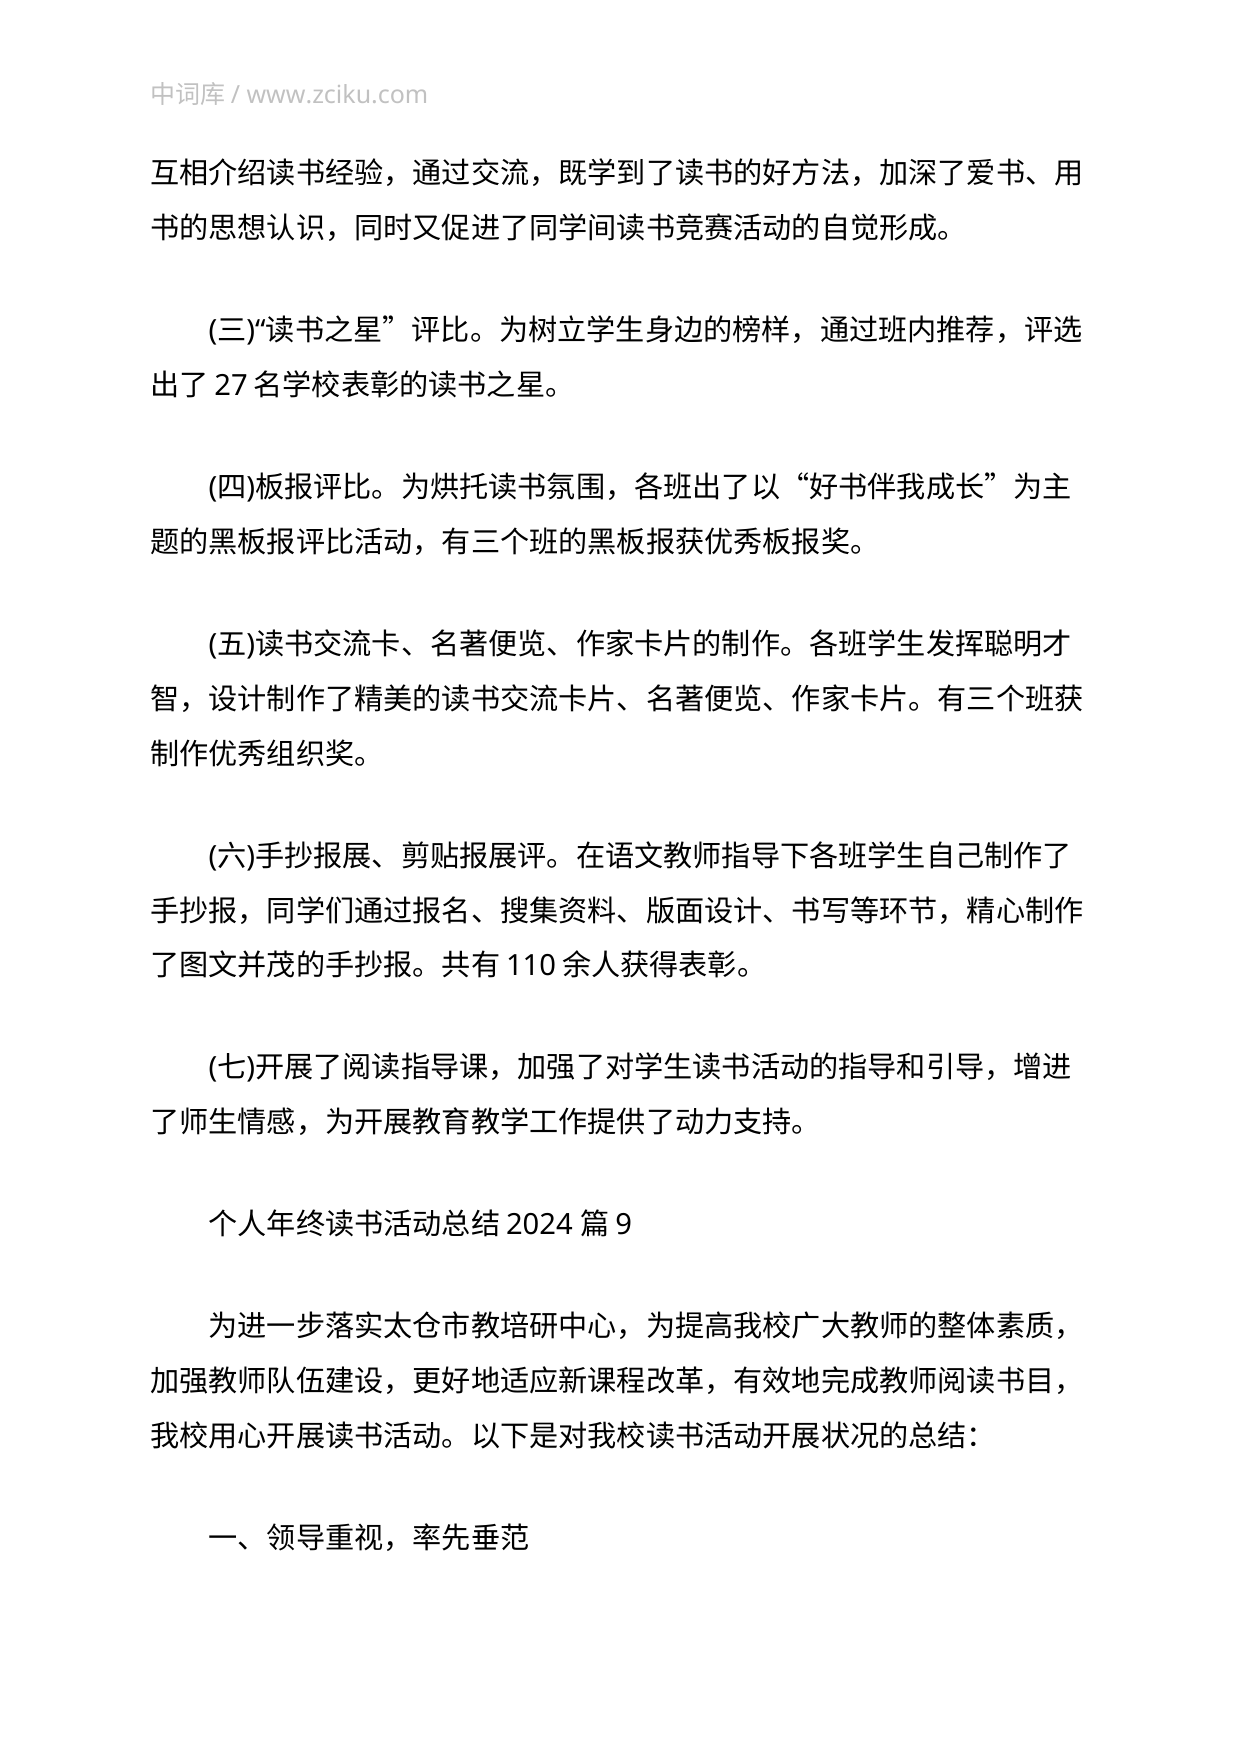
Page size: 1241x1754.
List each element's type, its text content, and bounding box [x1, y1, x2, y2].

text (六)手抄报展、剪贴报展评。在语文教师指导下各班学生自己制作了手抄报，同学们通过报名、搜集资料、版面设计、书写等环节，精心制作了图文并茂的手抄报。共有110余人获得表彰。 [150, 832, 1090, 984]
text (七)开展了阅读指导课，加强了对学生读书活动的指导和引导，增进了师生情感，为开展教育教学工作提供了动力支持。 [150, 1044, 1090, 1141]
text 个人年终读书活动总结2024 篇9 [150, 1201, 1090, 1243]
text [150, 150, 1090, 247]
text (三)“读书之星”评比。为树立学生身边的榜样，通过班内推荐，评选出了27名学校表彰的读书之星。 [150, 307, 1090, 404]
text (五)读书交流卡、名著便览、作家卡片的制作。各班学生发挥聪明才智，设计制作了精美的读书交流卡片、名著便览、作家卡片。有三个班获制作优秀组织奖。 [150, 620, 1090, 773]
text 为进一步落实太仓市教培研中心，为提高我校广大教师的整体素质，加强教师队伍建设，更好地适应新课程改革，有效地完成教师阅读书目，我校用心开展读书活动。以下是对我校读书活动开展状况的总结： [150, 1303, 1090, 1455]
text 一、领导重视，率先垂范 [150, 1514, 1090, 1557]
text (四)板报评比。为烘托读书氛围，各班出了以“好书伴我成长”为主题的黑板报评比活动，有三个班的黑板报获优秀板报奖。 [150, 464, 1090, 561]
